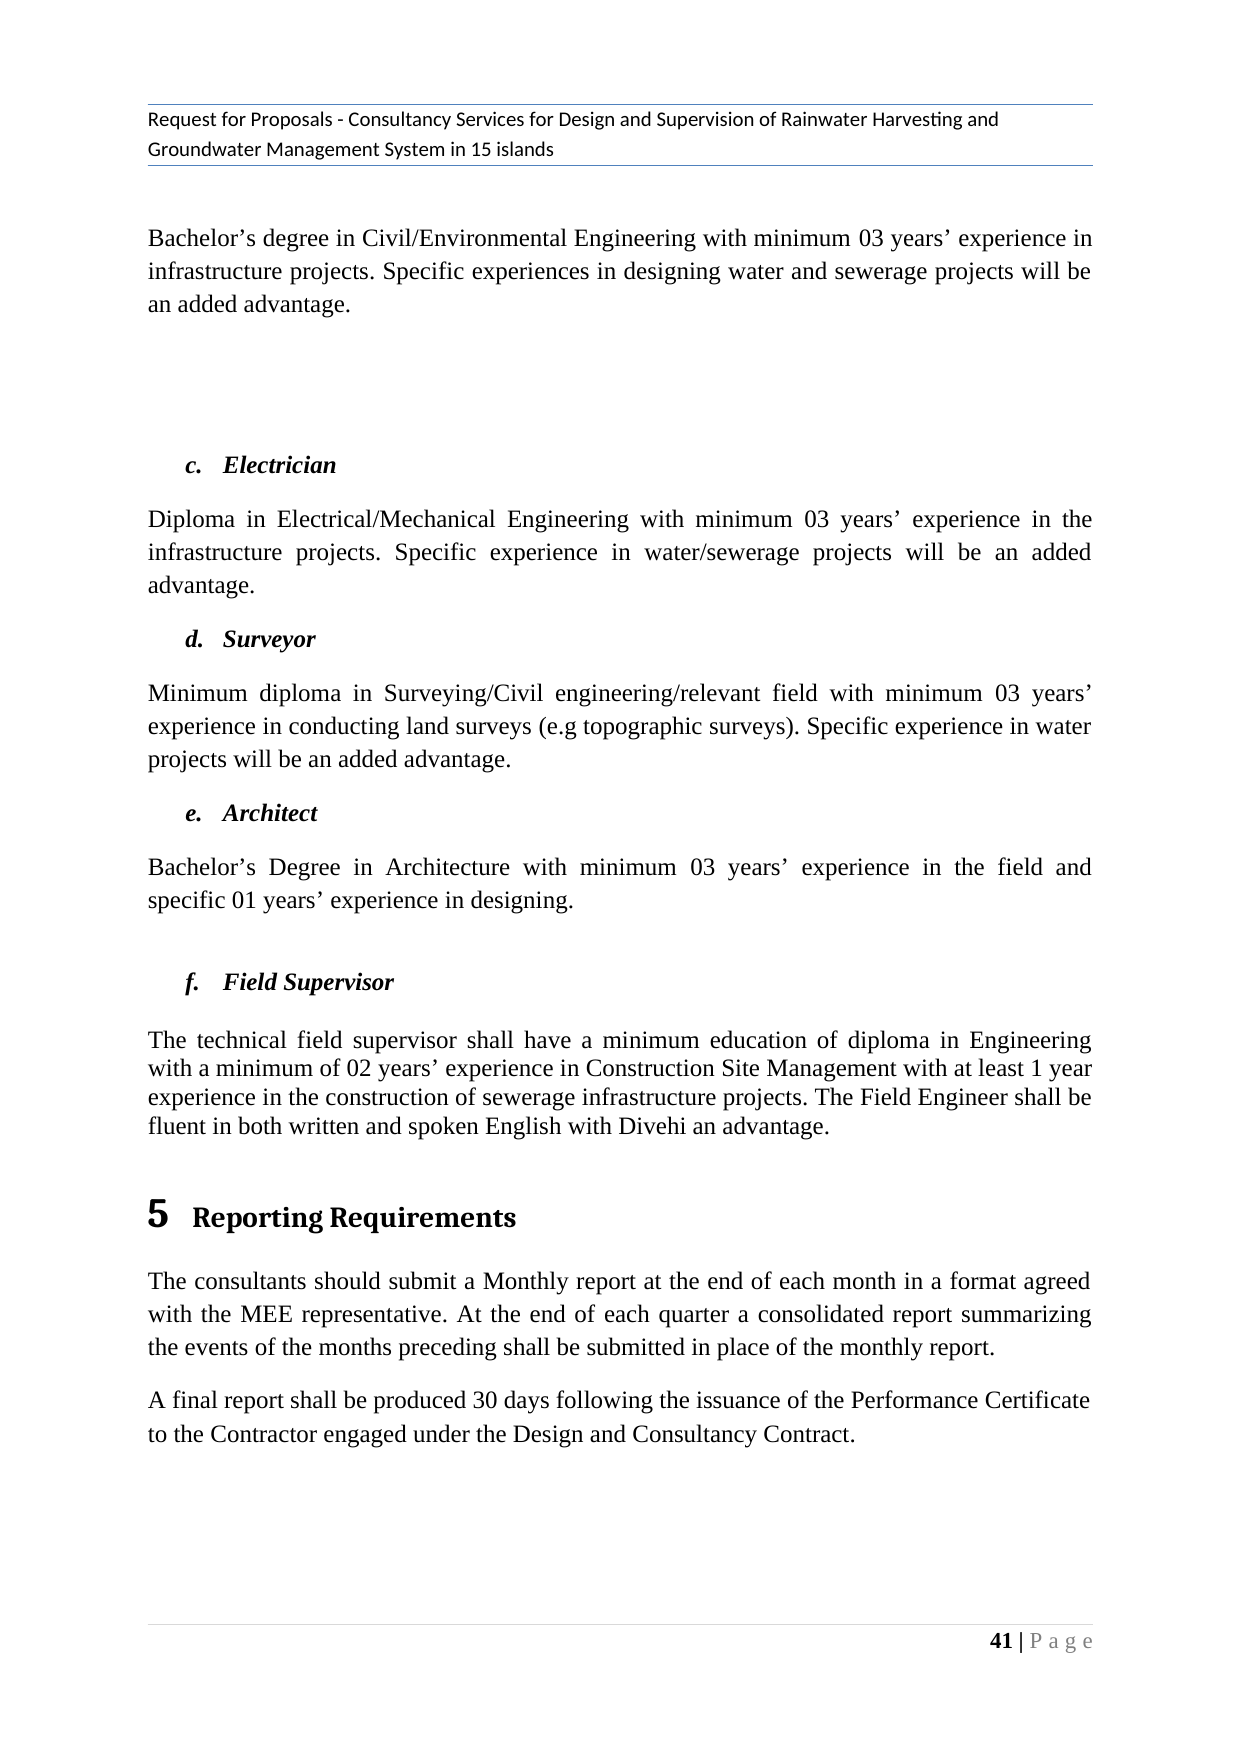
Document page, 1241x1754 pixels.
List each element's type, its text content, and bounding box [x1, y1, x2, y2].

text The technical field supervisor shall have a minimum education of diploma in Engineering with a minimum of 02 years’ experience in Construction Site Management with at least 1 year experience in the construction of sewerage infrastructure projects. The Field Engineer shall be fluent in both written and spoken English with Divehi an advantage. [148, 1025, 1093, 1140]
text Bachelor’s degree in Civil/Environmental Engineering with minimum 03 years’ experience in infrastructure projects. Specific experiences in designing water and sewerage projects will be an added advantage. [148, 223, 1093, 317]
subtitle Reporting Requirements [147, 1190, 1093, 1238]
list Field Supervisor [185, 967, 1093, 996]
text The consultants should submit a Monthly report at the end of each month in a format agreed with the MEE representative. At the end of each quarter a consolidated report summarizing the events of the months preceding shall be submitted in place of the monthly report. [148, 1266, 1093, 1361]
text A final report shall be produced 30 days following the issuance of the Performance Certificate to the Contractor engaged under the Design and Consultancy Contract. [148, 1386, 1093, 1447]
list Electrician [185, 450, 1093, 479]
text Diploma in Electrical/Mechanical Engineering with minimum 03 years’ experience in the infrastructure projects. Specific experience in water/sewerage projects will be an added advantage. [148, 504, 1093, 599]
text Minimum diploma in Surveying/Civil engineering/relevant field with minimum 03 years’ experience in conducting land surveys (e.g topographic surveys). Specific experience in water projects will be an added advantage. [148, 678, 1093, 773]
list Surveyor [185, 624, 1093, 653]
list Architect [185, 798, 1093, 827]
text Bachelor’s Degree in Architecture with minimum 03 years’ experience in the field and specific 01 years’ experience in designing. [148, 852, 1093, 913]
